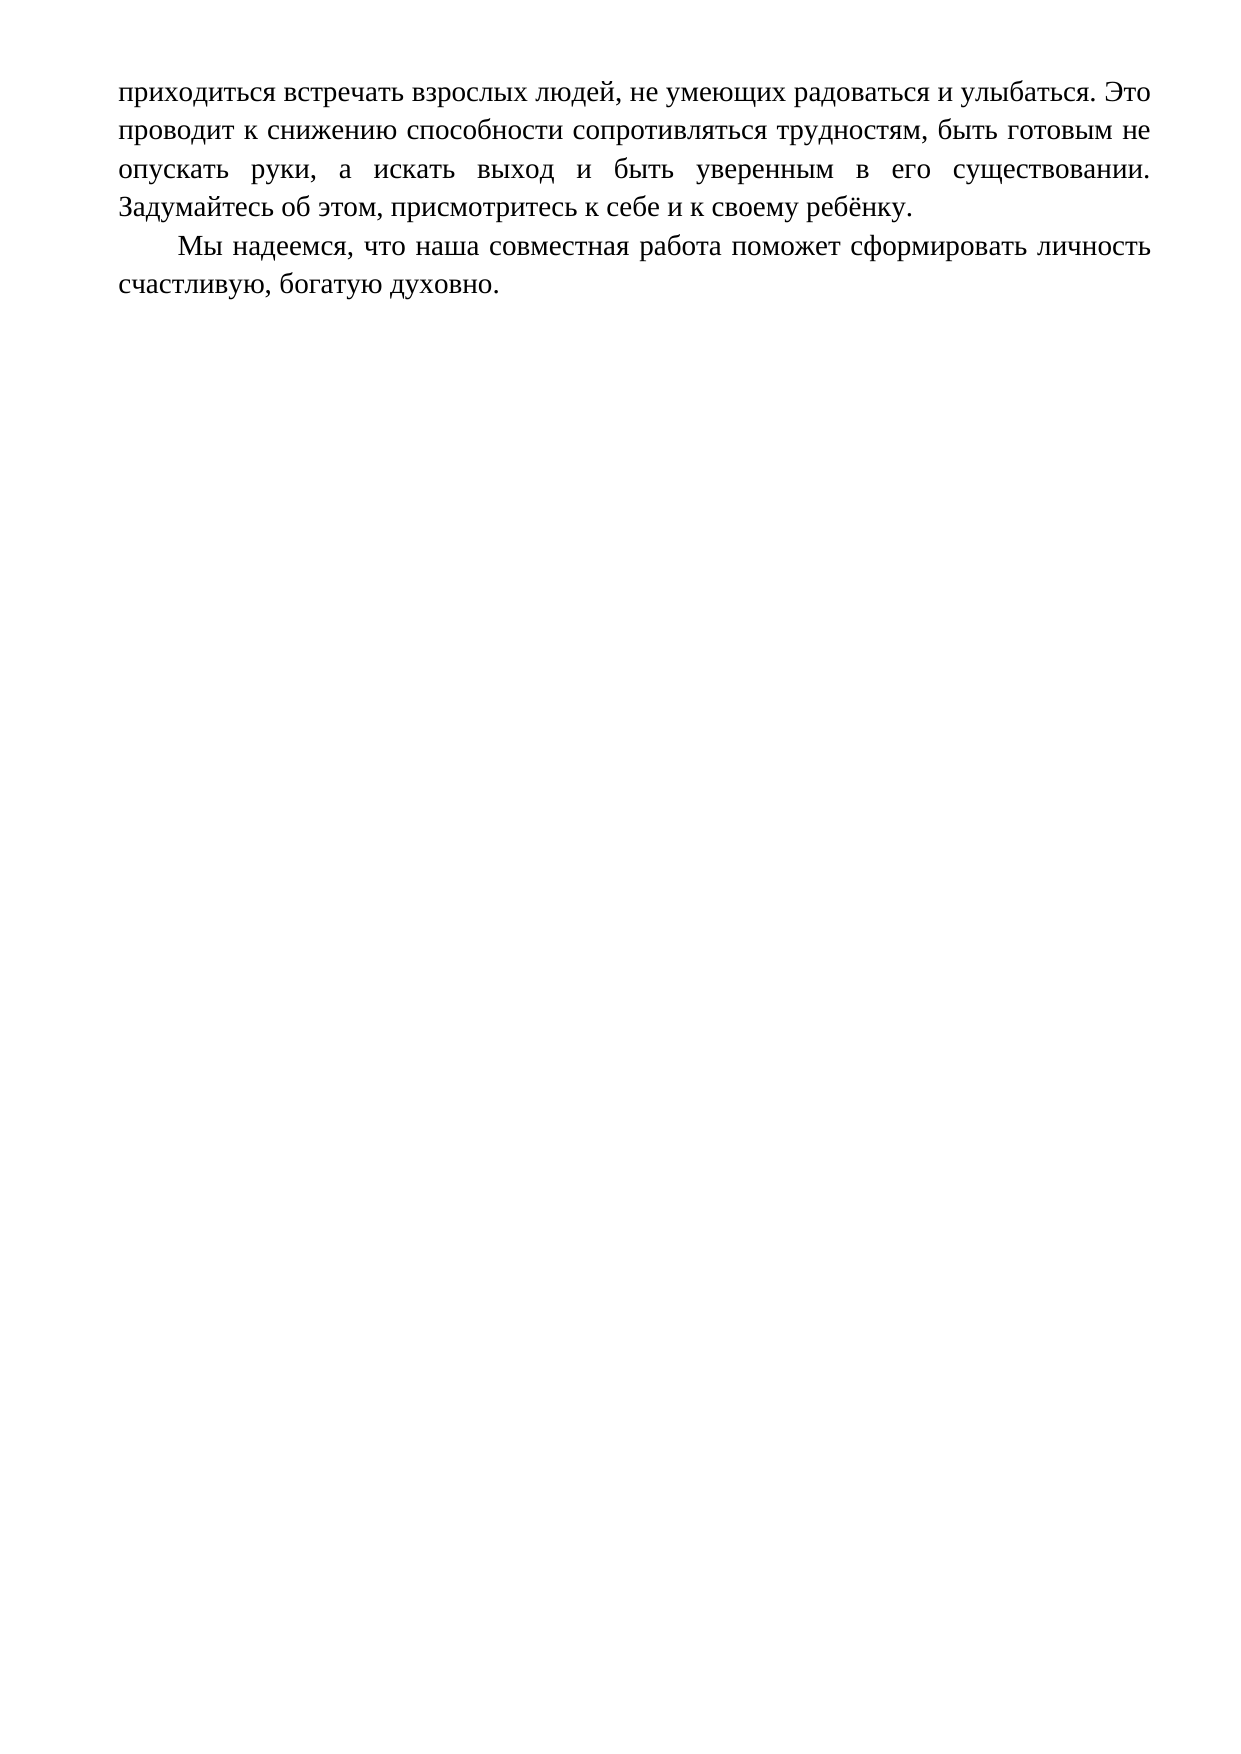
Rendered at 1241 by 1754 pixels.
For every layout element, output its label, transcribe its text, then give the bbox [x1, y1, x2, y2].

text Мы надеемся, что наша совместная работа поможет сформировать личность счастливую, богатую духовно. [118, 228, 1152, 300]
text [118, 74, 1152, 223]
